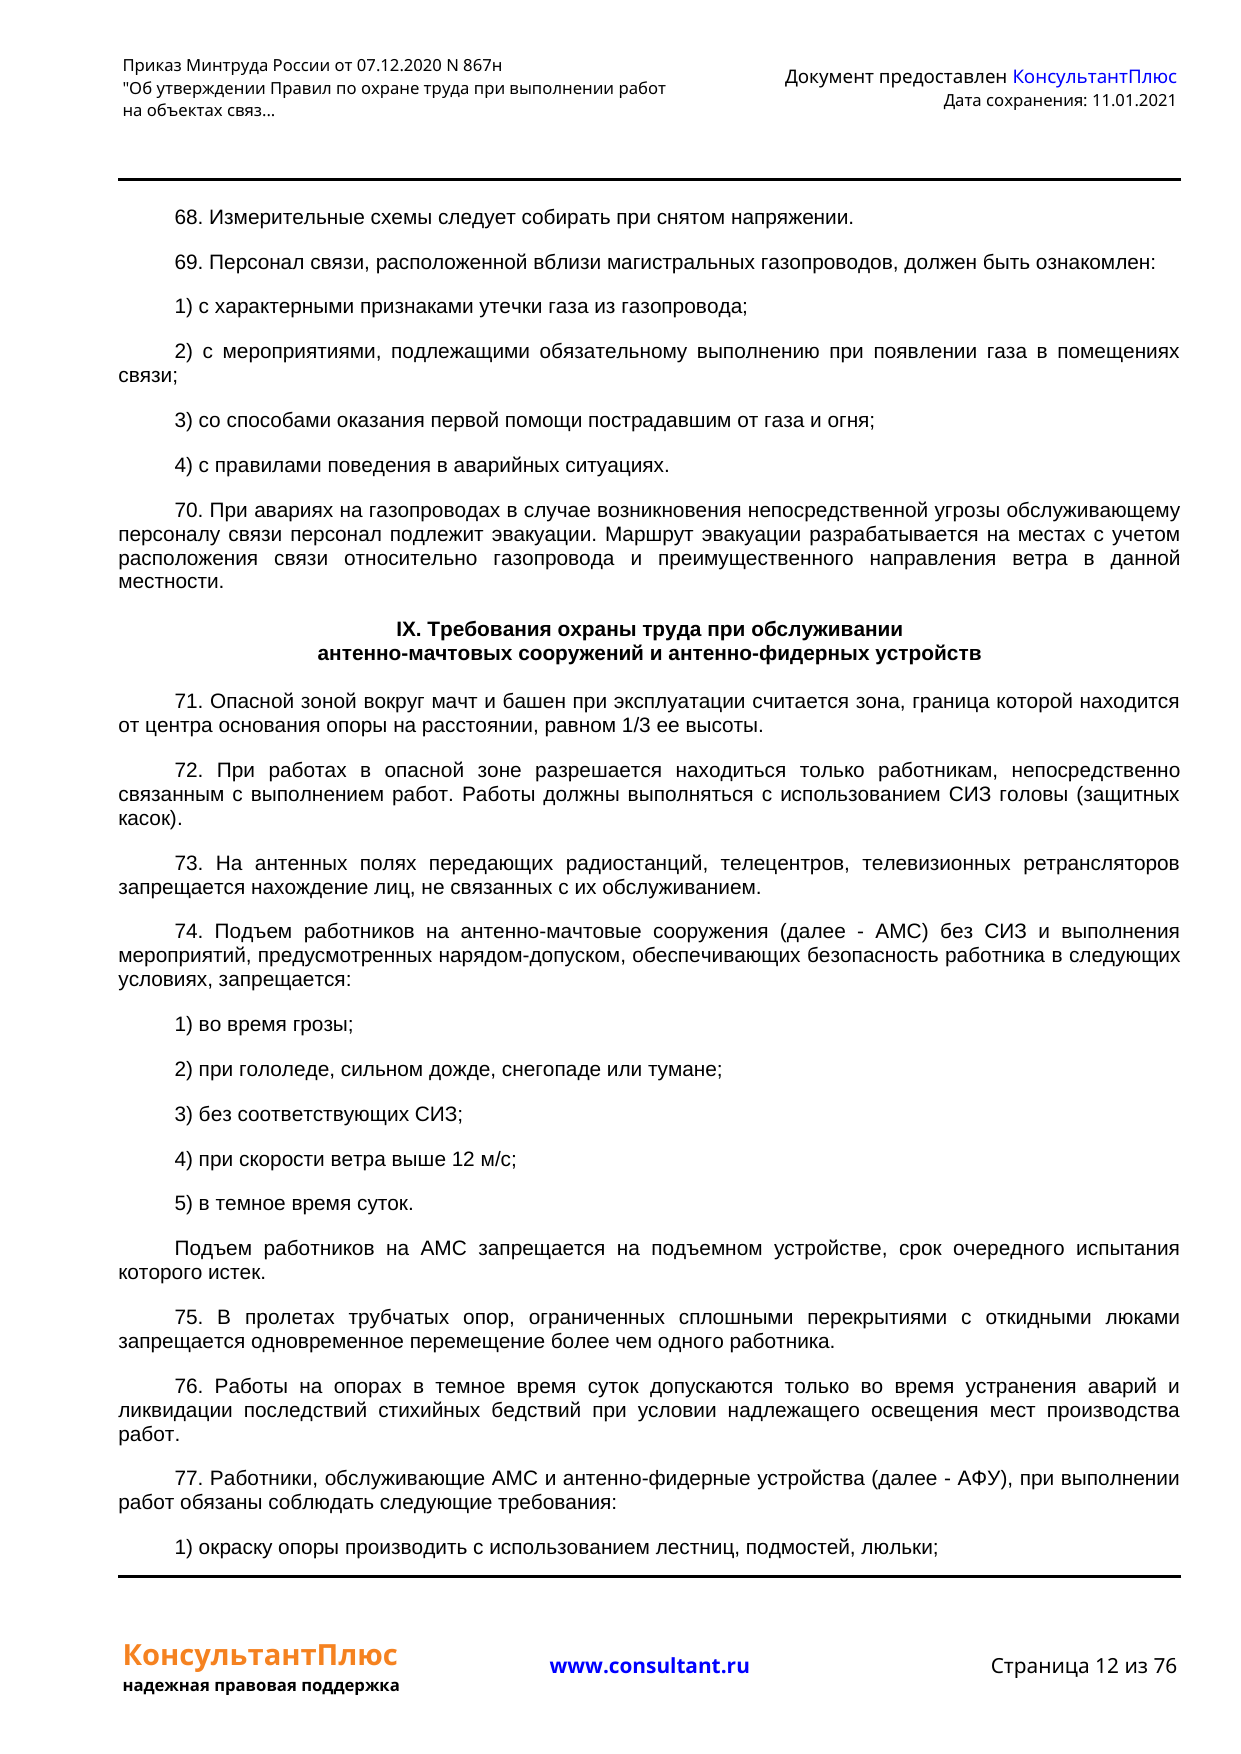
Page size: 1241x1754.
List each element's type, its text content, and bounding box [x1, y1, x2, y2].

text 5) в темное время суток. [118, 1191, 1181, 1215]
title антенно-мачтовых сооружений и антенно-фидерных устройств [118, 641, 1181, 665]
text 2) с мероприятиями, подлежащими обязательному выполнению при появлении газа в помещениях связи; [118, 339, 1181, 387]
text 1) окраску опоры производить с использованием лестниц, подмостей, люльки; [118, 1535, 1181, 1559]
text 77. Работники, обслуживающие АМС и антенно-фидерные устройства (далее - АФУ), при выполнении работ обязаны соблюдать следующие требования: [118, 1466, 1181, 1514]
text 71. Опасной зоной вокруг мачт и башен при эксплуатации считается зона, граница которой находится от центра основания опоры на расстоянии, равном 1/3 ее высоты. [118, 689, 1181, 737]
text 4) с правилами поведения в аварийных ситуациях. [118, 453, 1181, 477]
text 76. Работы на опорах в темное время суток допускаются только во время устранения аварий и ликвидации последствий стихийных бедствий при условии надлежащего освещения мест производства работ. [118, 1373, 1181, 1445]
text 68. Измерительные схемы следует собирать при снятом напряжении. [118, 205, 1181, 229]
title IX. Требования охраны труда при обслуживании [118, 617, 1181, 641]
text 69. Персонал связи, расположенной вблизи магистральных газопроводов, должен быть ознакомлен: [118, 249, 1181, 273]
text 1) с характерными признаками утечки газа из газопровода; [118, 294, 1181, 318]
text 4) при скорости ветра выше 12 м/с; [118, 1146, 1181, 1170]
text 74. Подъем работников на антенно-мачтовые сооружения (далее - АМС) без СИЗ и выполнения мероприятий, предусмотренных нарядом-допуском, обеспечивающих безопасность работника в следующих условиях, запрещается: [118, 919, 1181, 991]
text 72. При работах в опасной зоне разрешается находиться только работникам, непосредственно связанным с выполнением работ. Работы должны выполняться с использованием СИЗ головы (защитных касок). [118, 758, 1181, 830]
text 70. При авариях на газопроводах в случае возникновения непосредственной угрозы обслуживающему персоналу связи персонал подлежит эвакуации. Маршрут эвакуации разрабатывается на местах с учетом расположения связи относительно газопровода и преимущественного направления ветра в данной местности. [118, 497, 1181, 593]
text 75. В пролетах трубчатых опор, ограниченных сплошными перекрытиями с откидными люками запрещается одновременное перемещение более чем одного работника. [118, 1305, 1181, 1353]
text 1) во время грозы; [118, 1012, 1181, 1036]
text 2) при гололеде, сильном дожде, снегопаде или тумане; [118, 1057, 1181, 1081]
text Подъем работников на АМС запрещается на подъемном устройстве, срок очередного испытания которого истек. [118, 1236, 1181, 1284]
text 3) со способами оказания первой помощи пострадавшим от газа и огня; [118, 408, 1181, 432]
text 73. На антенных полях передающих радиостанций, телецентров, телевизионных ретрансляторов запрещается нахождение лиц, не связанных с их обслуживанием. [118, 851, 1181, 898]
text 3) без соответствующих СИЗ; [118, 1102, 1181, 1126]
